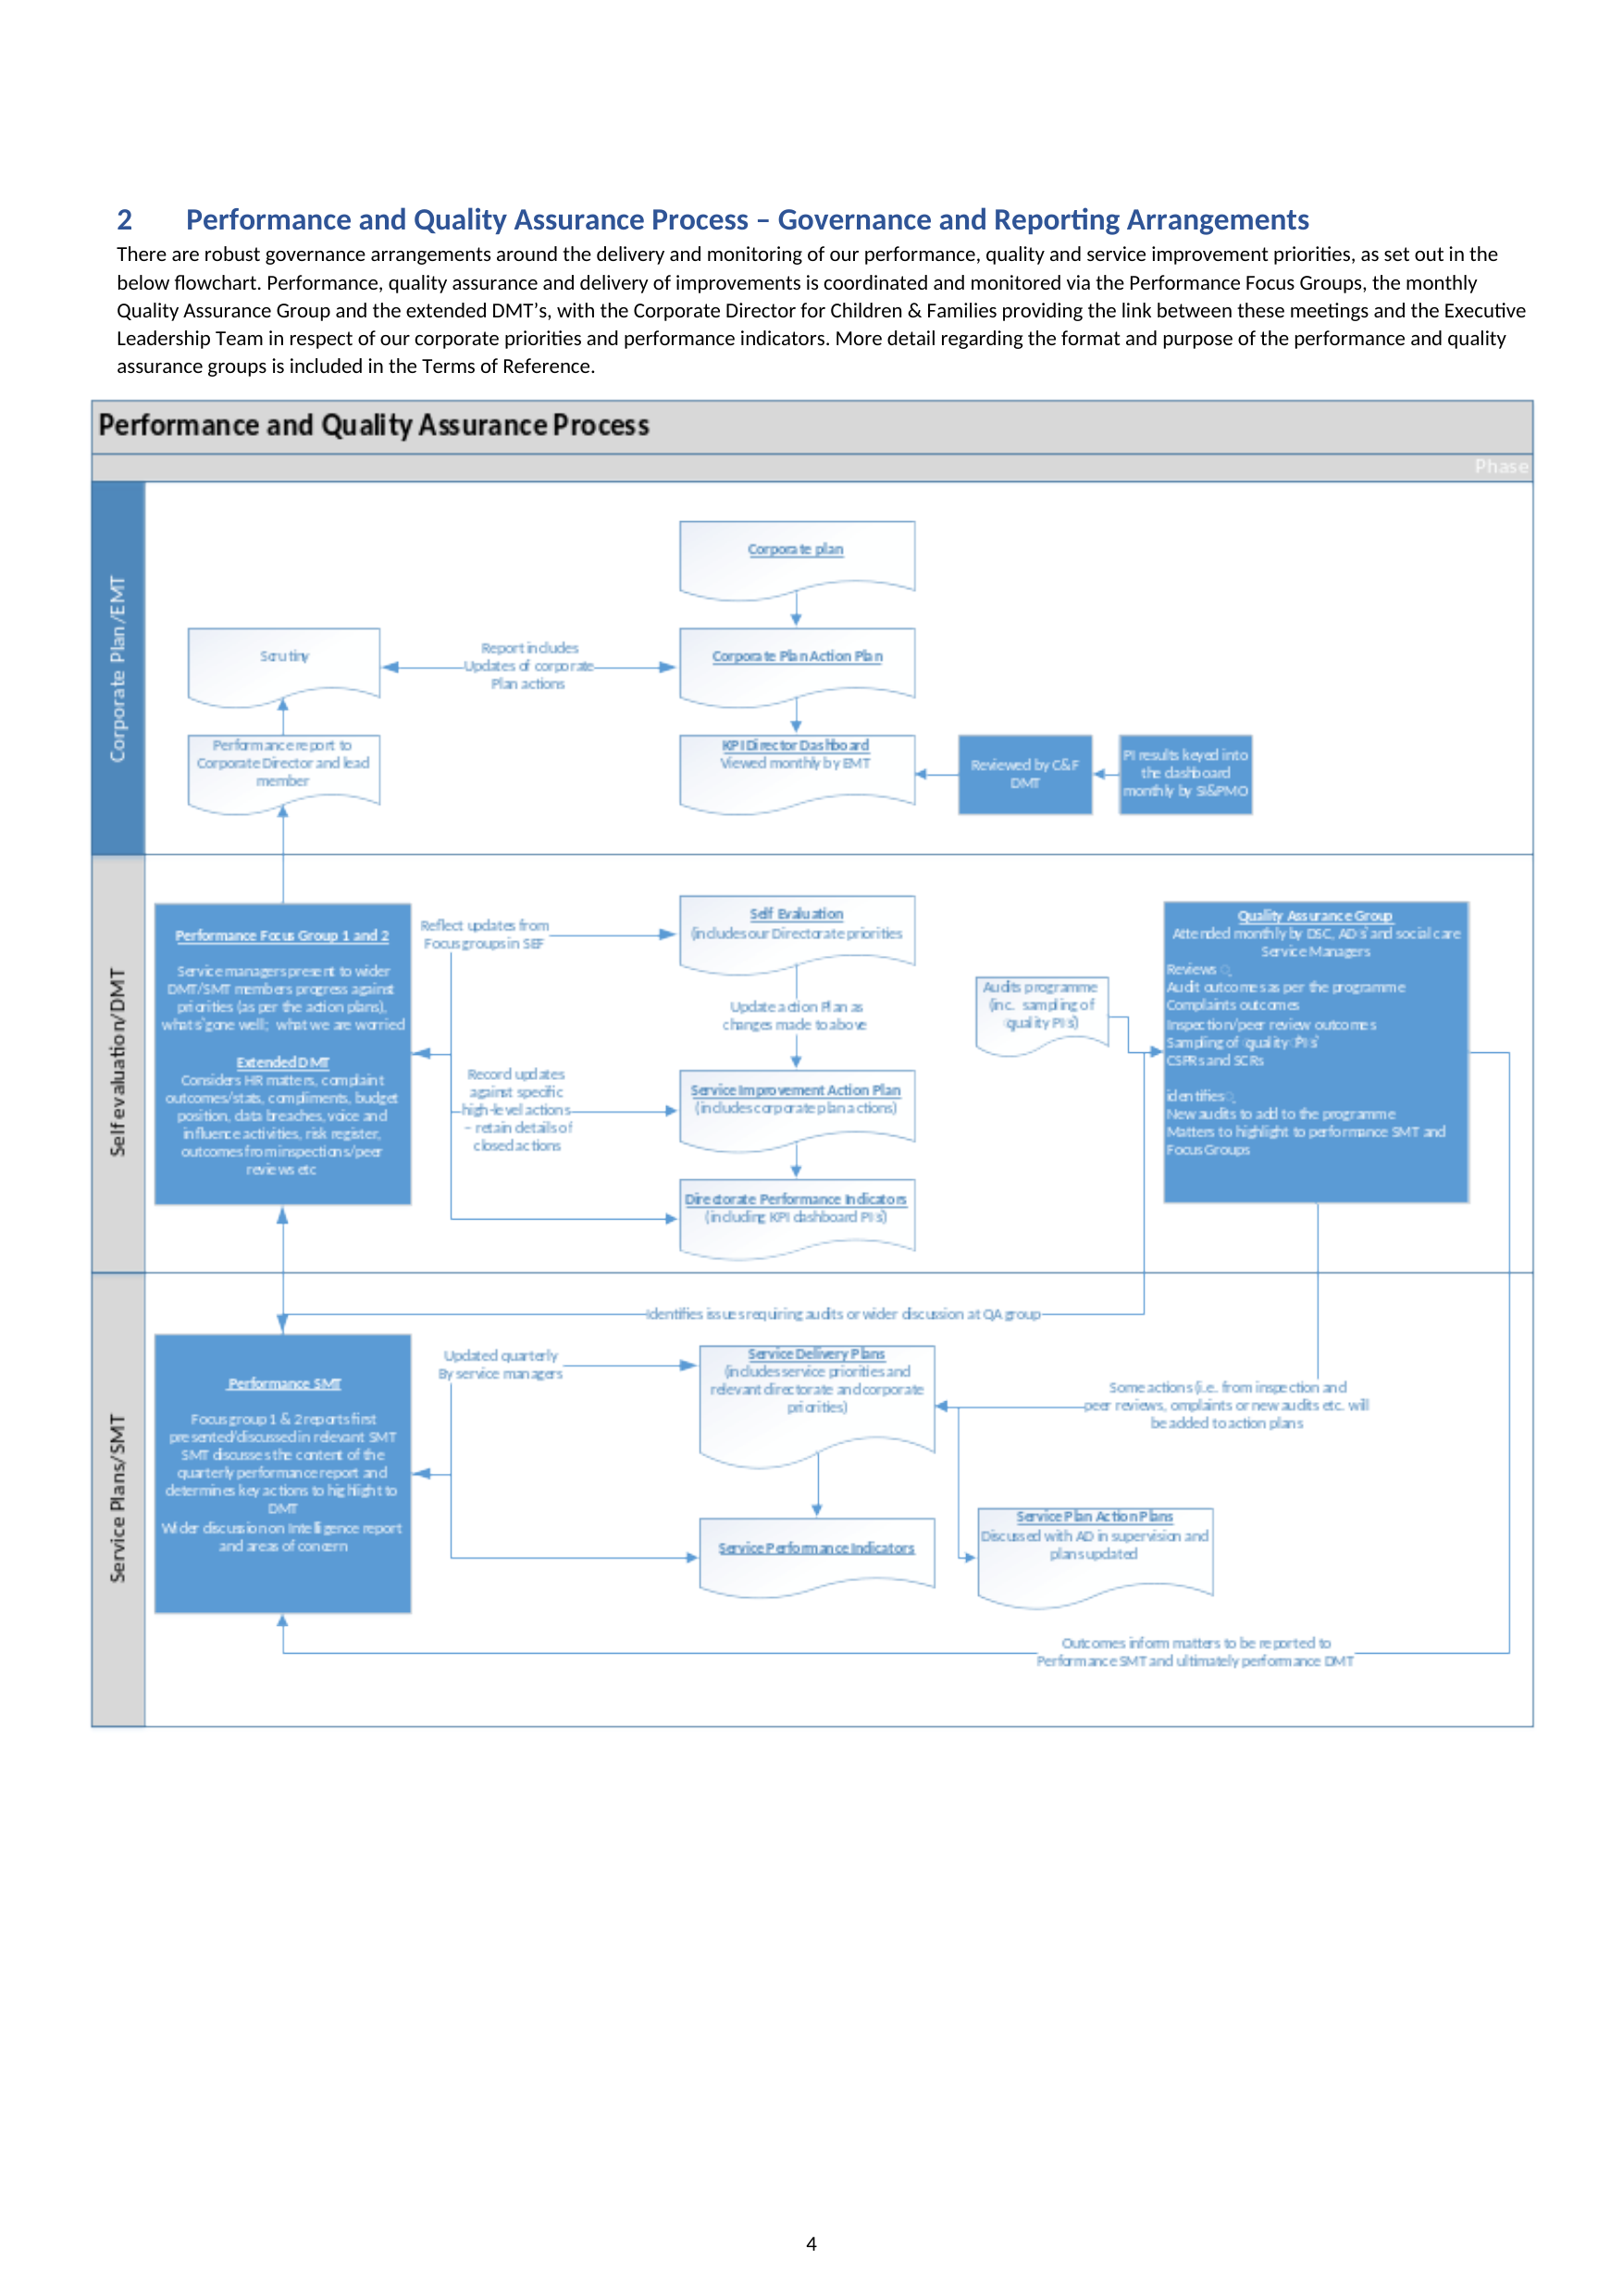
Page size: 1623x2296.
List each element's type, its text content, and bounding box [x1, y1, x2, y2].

text There are robust governance arrangements around the delivery and monitoring of our performance, quality and service improvement priorities, as set out in the below flowchart. Performance, quality assurance and delivery of improvements is coordinated and monitored via the Performance Focus Groups, the monthly Quality Assurance Group and the extended DMT’s, with the Corporate Director for Children & Families providing the link between these meetings and the Executive Leadership Team in respect of our corporate priorities and performance indicators. More detail regarding the format and purpose of the performance and quality assurance groups is included in the Terms of Reference. [117, 242, 1541, 379]
subtitle Performance and Quality Assurance Process – Governance and Reporting Arrangements [117, 201, 1541, 238]
